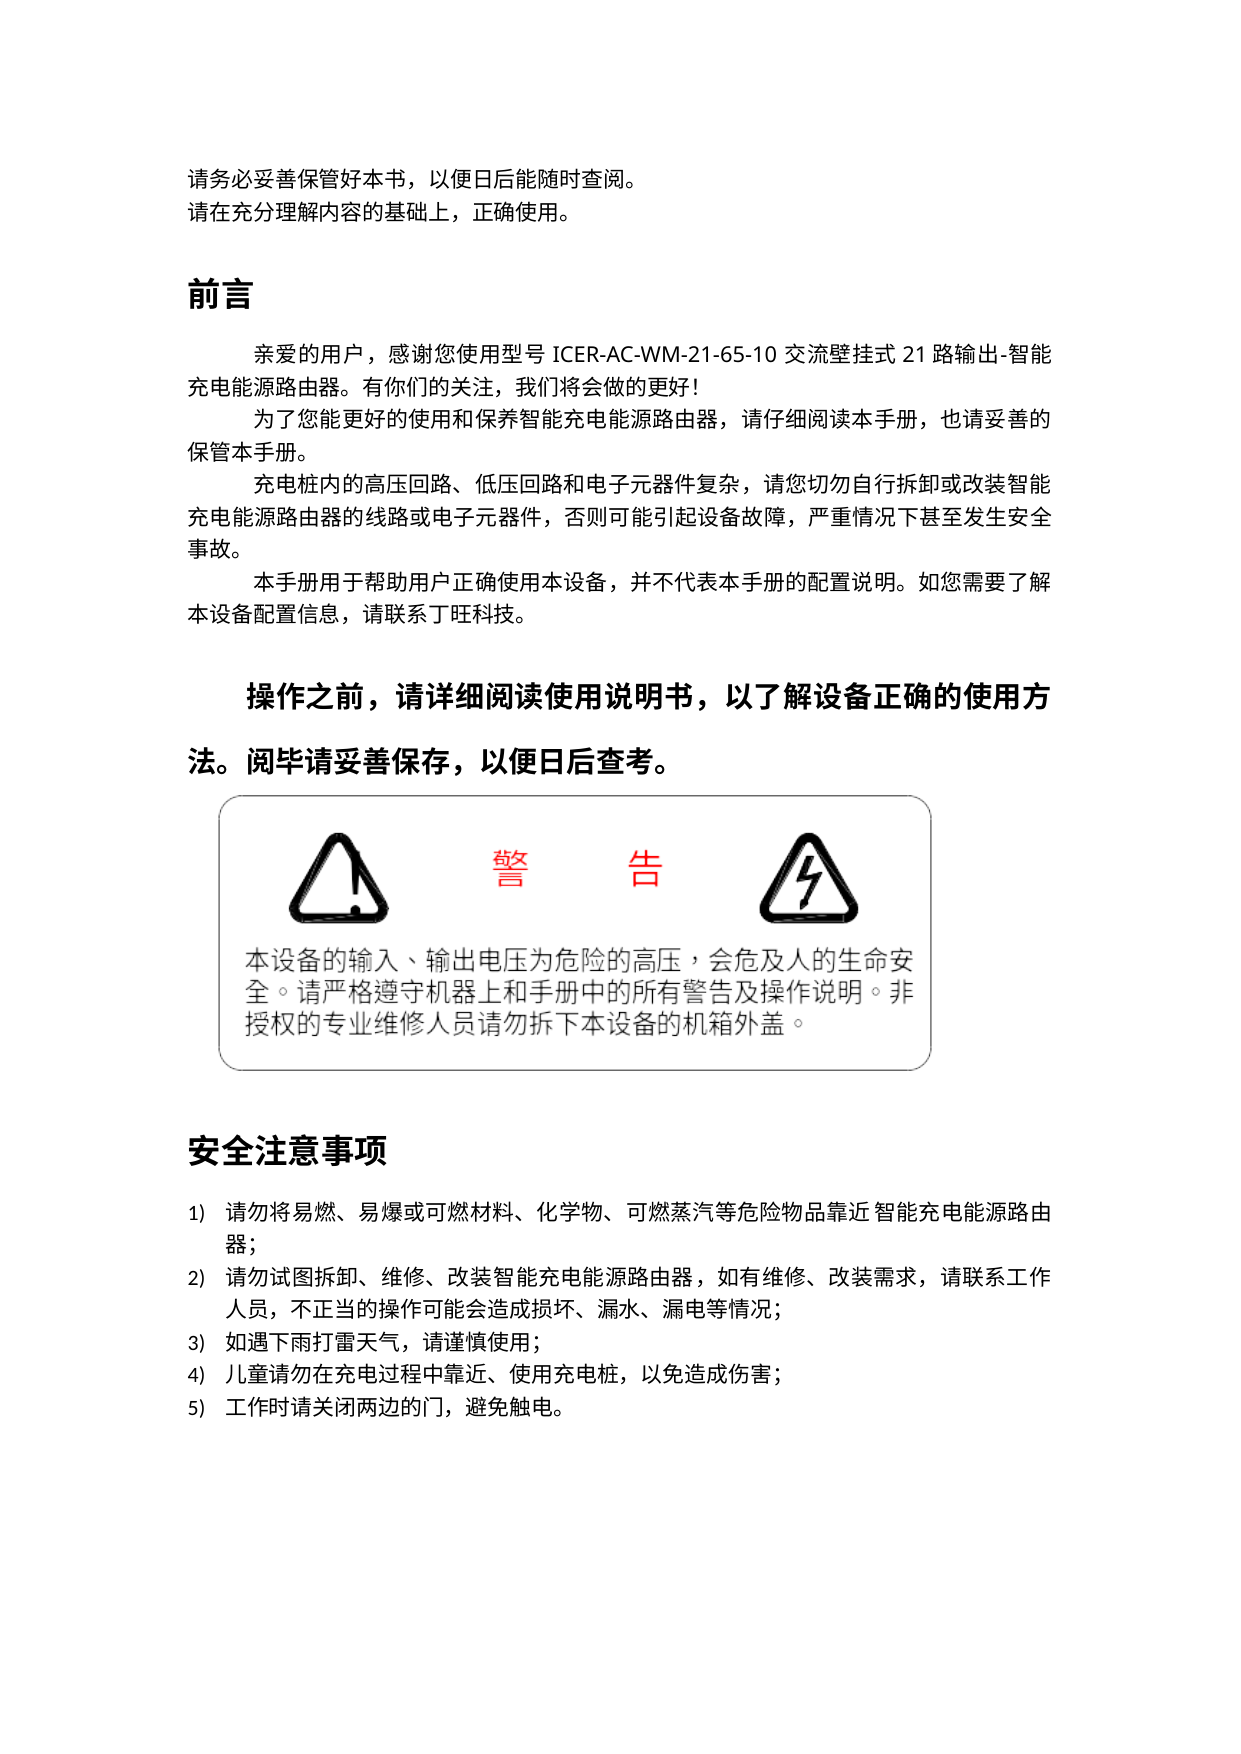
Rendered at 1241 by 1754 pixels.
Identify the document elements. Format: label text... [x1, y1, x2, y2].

subtitle 前言 [187, 259, 1053, 324]
list 儿童请勿在充电过程中靠近、使用充电桩，以免造成伤害； [187, 1357, 1053, 1389]
text 本手册用于帮助用户正确使用本设备，并不代表本手册的配置说明。如您需要了解本设备配置信息，请联系丁旺科技。 [187, 564, 1053, 629]
text 操作之前，请详细阅读使用说明书，以了解设备正确的使用方法。阅毕请妥善保存，以便日后查考。 [187, 662, 1053, 792]
text 请务必妥善保管好本书，以便日后能随时查阅。 [187, 162, 1053, 194]
text 亲爱的用户，感谢您使用型号ICER-AC-WM-21-65-10 交流壁挂式21路输出-智能充电能源路由器。有你们的关注，我们将会做的更好！ [187, 337, 1053, 402]
list 如遇下雨打雷天气，请谨慎使用； [187, 1324, 1053, 1357]
list 工作时请关闭两边的门，避免触电。 [187, 1389, 1053, 1422]
list 请勿试图拆卸、维修、改装智能充电能源路由器，如有维修、改装需求，请联系工作人员，不正当的操作可能会造成损坏、漏水、漏电等情况； [187, 1259, 1053, 1324]
text 为了您能更好的使用和保养智能充电能源路由器，请仔细阅读本手册，也请妥善的保管本手册。 [187, 402, 1053, 467]
list 请勿将易燃、易爆或可燃材料、化学物、可燃蒸汽等危险物品靠近智能充电能源路由器； [187, 1194, 1053, 1259]
text 请在充分理解内容的基础上，正确使用。 [187, 194, 1053, 227]
subtitle 安全注意事项 [187, 1117, 1053, 1182]
text 充电桩内的高压回路、低压回路和电子元器件复杂，请您切勿自行拆卸或改装智能充电能源路由器的线路或电子元器件，否则可能引起设备故障，严重情况下甚至发生安全事故。 [187, 467, 1053, 564]
